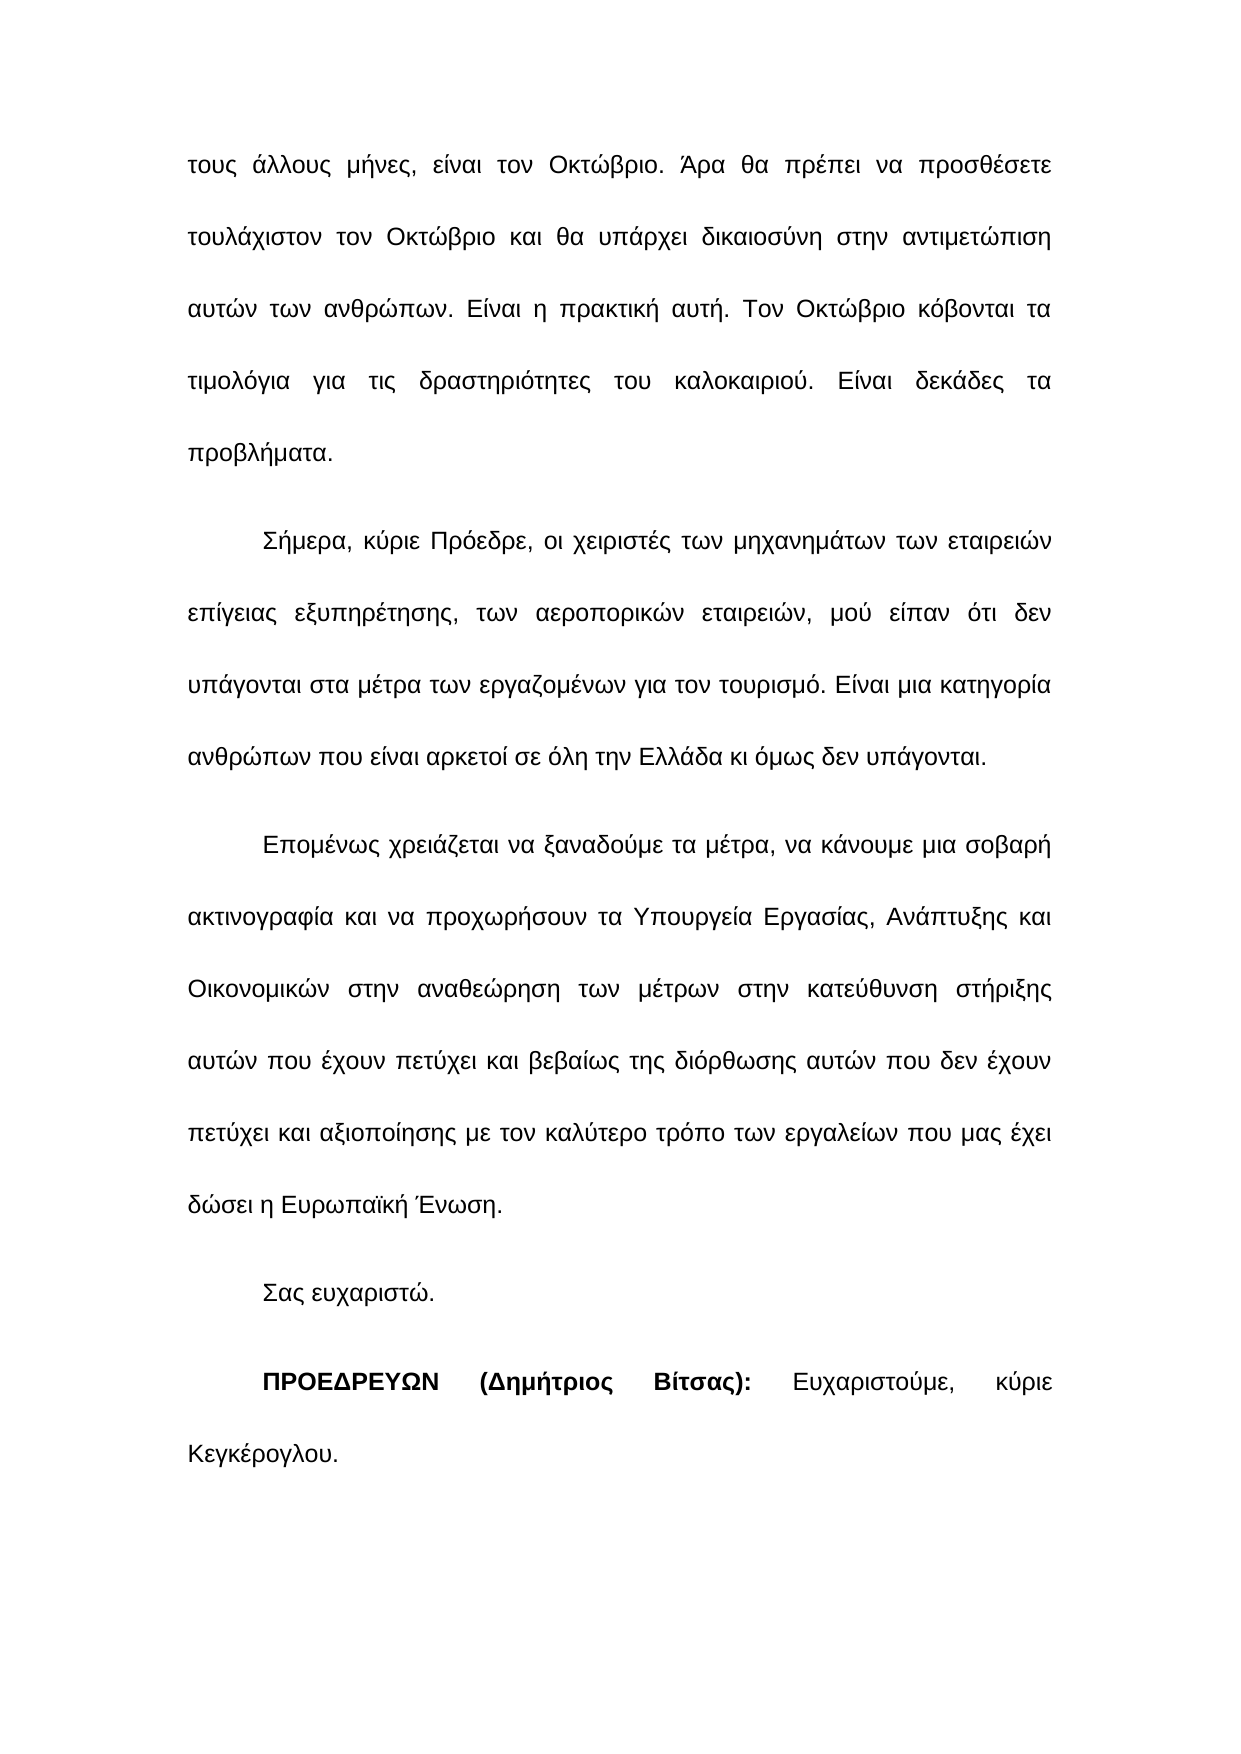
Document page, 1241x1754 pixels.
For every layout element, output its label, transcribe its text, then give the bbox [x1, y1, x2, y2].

text Σας ευχαριστώ. [187, 1278, 1053, 1307]
text Σήμερα, κύριε Πρόεδρε, οι χειριστές των μηχανημάτων των εταιρειών επίγειας εξυπηρέτησης, των αεροπορικών εταιρειών, μού είπαν ότι δεν υπάγονται στα μέτρα των εργαζομένων για τον τουρισμό. Είναι μια κατηγορία ανθρώπων που είναι αρκετοί σε όλη την Ελλάδα κι όμως δεν υπάγονται. [187, 526, 1053, 770]
text ΠΡΟΕΔΡΕΥΩΝ (Δημήτριος Βίτσας): Ευχαριστούμε, κύριε Κεγκέρογλου. [187, 1367, 1053, 1467]
text Επομένως χρειάζεται να ξαναδούμε τα μέτρα, να κάνουμε μια σοβαρή ακτινογραφία και να προχωρήσουν τα Υπουργεία Εργασίας, Ανάπτυξης και Οικονομικών στην αναθεώρηση των μέτρων στην κατεύθυνση στήριξης αυτών που έχουν πετύχει και βεβαίως της διόρθωσης αυτών που δεν έχουν πετύχει και αξιοποίησης με τον καλύτερο τρόπο των εργαλείων που μας έχει δώσει η Ευρωπαϊκή Ένωση. [187, 830, 1053, 1218]
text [187, 150, 1053, 466]
